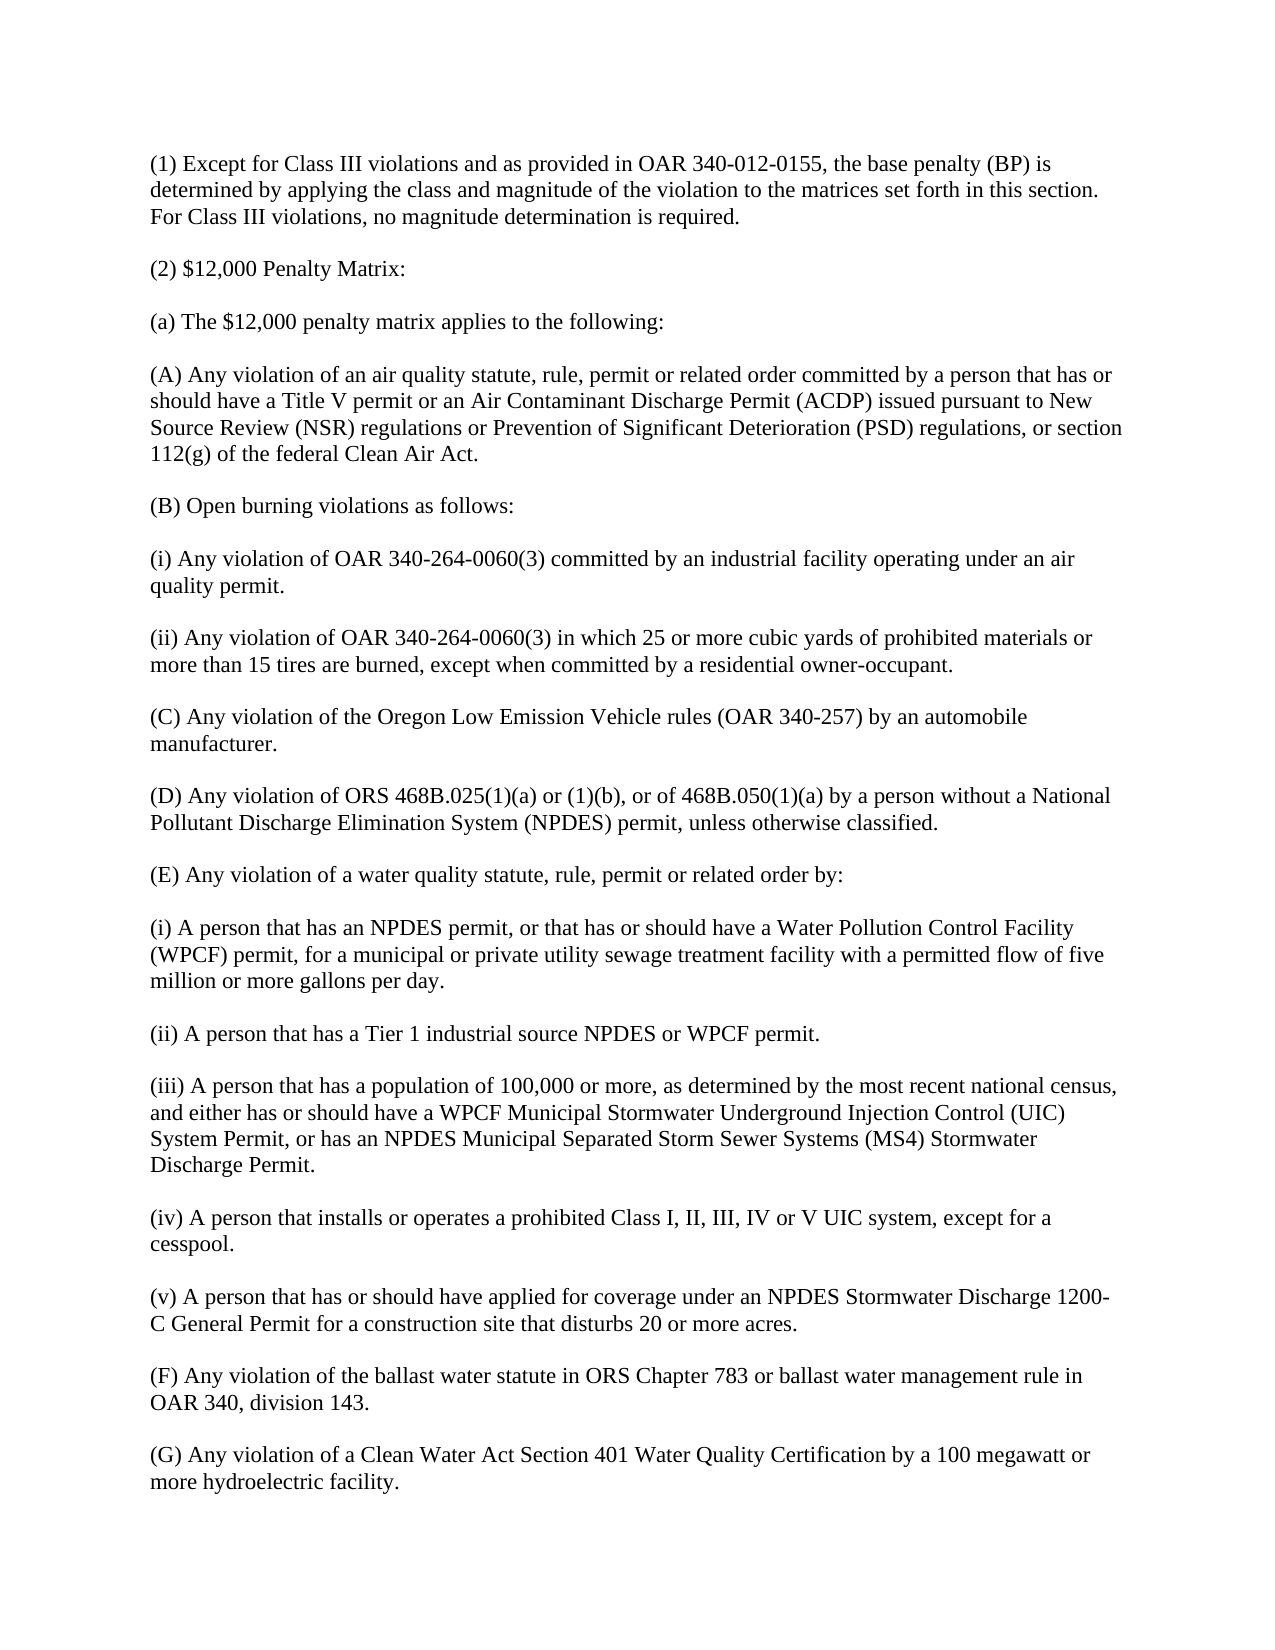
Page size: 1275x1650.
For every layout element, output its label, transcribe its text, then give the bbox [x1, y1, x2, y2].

text (G) Any violation of a Clean Water Act Section 401 Water Quality Certification by a 100 megawatt or more hydroelectric facility. [150, 1441, 1125, 1494]
text (B) Open burning violations as follows: [150, 493, 1125, 519]
text (C) Any violation of the Oregon Low Emission Vehicle rules (OAR 340-257) by an automobile manufacturer. [150, 703, 1125, 756]
text (ii) Any violation of OAR 340-264-0060(3) in which 25 or more cubic yards of prohibited materials or more than 15 tires are burned, except when committed by a residential owner-occupant. [150, 624, 1125, 677]
text (A) Any violation of an air quality statute, rule, permit or related order committed by a person that has or should have a Title V permit or an Air Contaminant Discharge Permit (ACDP) issued pursuant to New Source Review (NSR) regulations or Prevention of Significant Deterioration (PSD) regulations, or section 112(g) of the federal Clean Air Act. [150, 361, 1125, 466]
text (ii) A person that has a Tier 1 industrial source NPDES or WPCF permit. [150, 1020, 1125, 1046]
text (F) Any violation of the ballast water statute in ORS Chapter 783 or ballast water management rule in OAR 340, division 143. [150, 1362, 1125, 1415]
text (E) Any violation of a water quality statute, rule, permit or related order by: [150, 862, 1125, 888]
text (2) $12,000 Penalty Matrix: [150, 255, 1125, 282]
text (iv) A person that installs or operates a prohibited Class I, II, III, IV or V UIC system, except for a cesspool. [150, 1204, 1125, 1257]
text (v) A person that has or should have applied for coverage under an NPDES Stormwater Discharge 1200-C General Permit for a construction site that disturbs 20 or more acres. [150, 1283, 1125, 1336]
text (i) Any violation of OAR 340-264-0060(3) committed by an industrial facility operating under an air quality permit. [150, 545, 1125, 598]
text (i) A person that has an NPDES permit, or that has or should have a Water Pollution Control Facility (WPCF) permit, for a municipal or private utility sewage treatment facility with a permitted flow of five million or more gallons per day. [150, 914, 1125, 993]
text (1) Except for Class III violations and as provided in OAR 340-012-0155, the base penalty (BP) is determined by applying the class and magnitude of the violation to the matrices set forth in this section. For Class III violations, no magnitude determination is required. [150, 150, 1125, 229]
text (iii) A person that has a population of 100,000 or more, as determined by the most recent national census, and either has or should have a WPCF Municipal Stormwater Underground Injection Control (UIC) System Permit, or has an NPDES Municipal Separated Storm Sewer Systems (MS4) Stormwater Discharge Permit. [150, 1072, 1125, 1178]
text (D) Any violation of ORS 468B.025(1)(a) or (1)(b), or of 468B.050(1)(a) by a person without a National Pollutant Discharge Elimination System (NPDES) permit, unless otherwise classified. [150, 782, 1125, 835]
text (a) The $12,000 penalty matrix applies to the following: [150, 308, 1125, 334]
